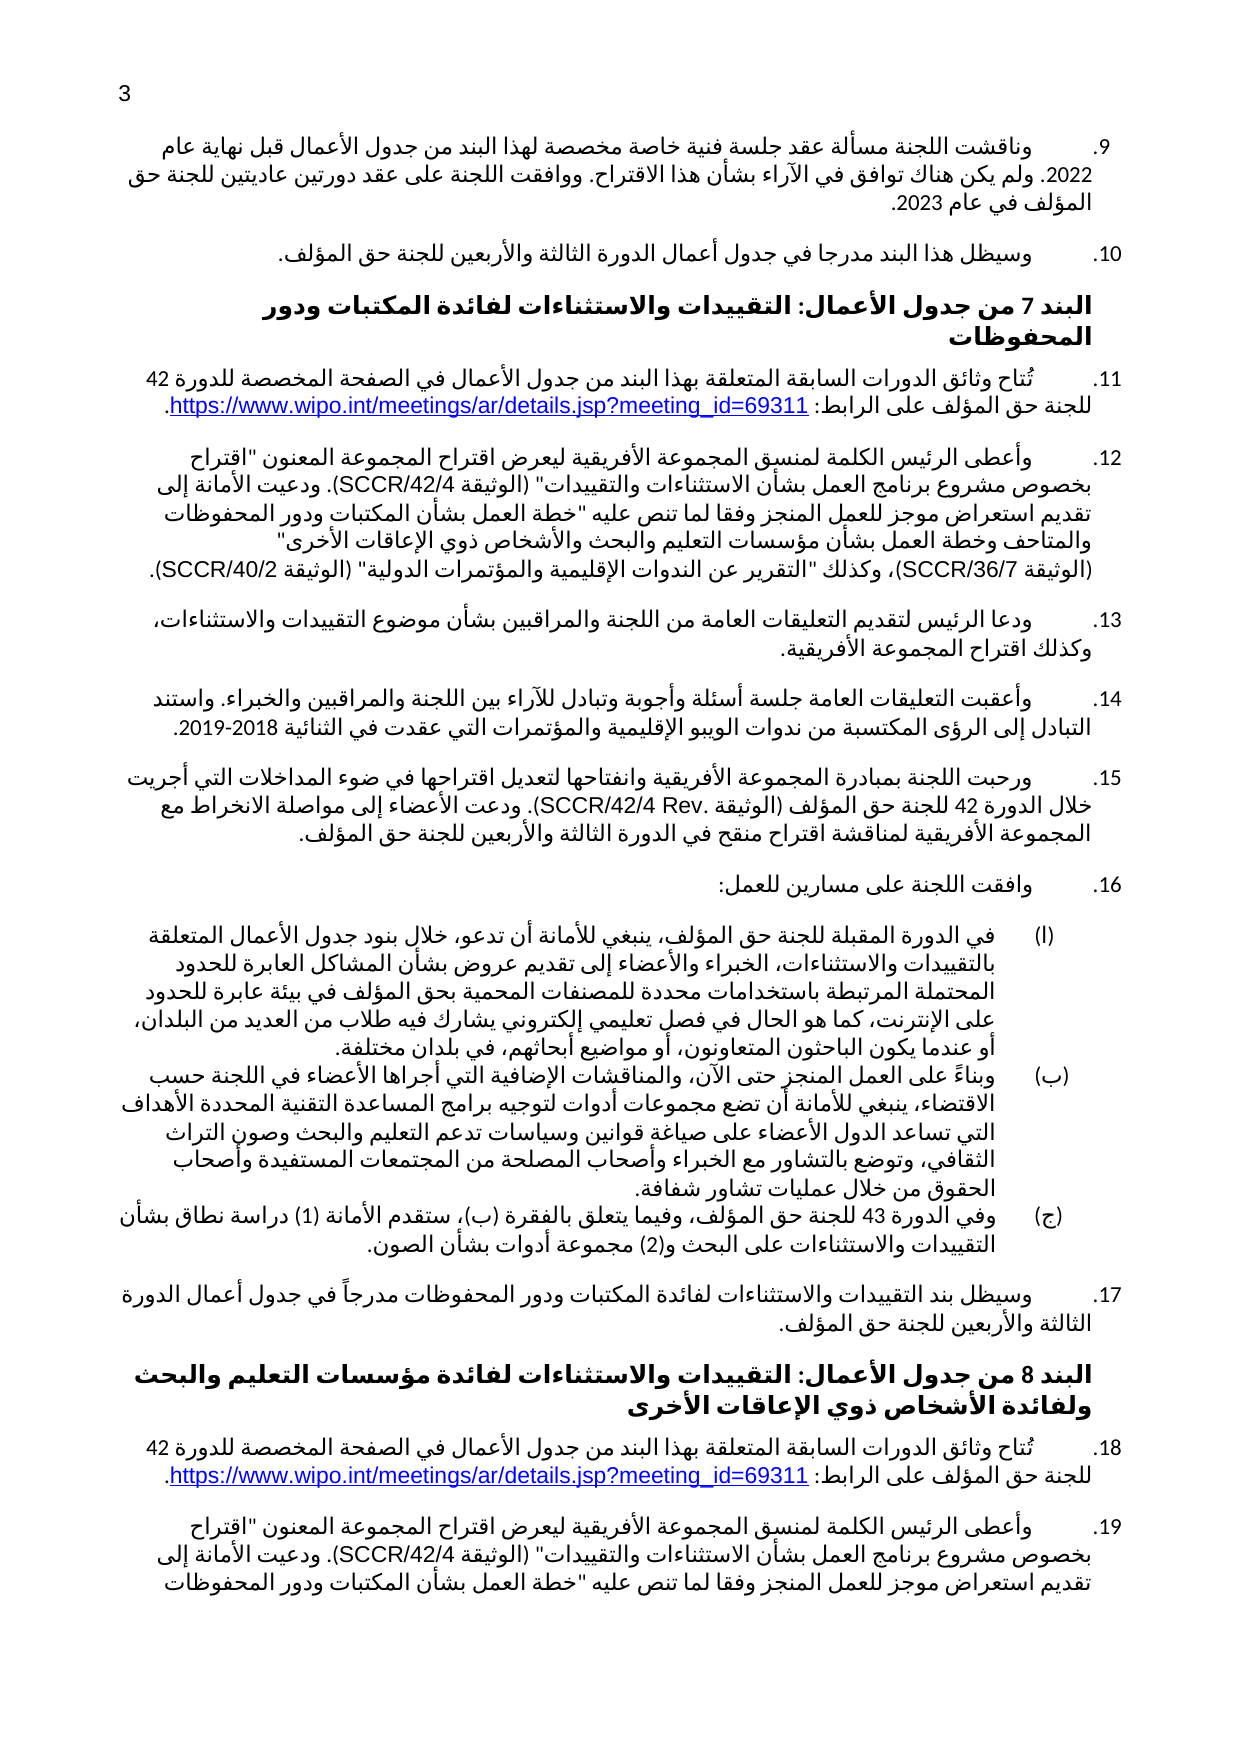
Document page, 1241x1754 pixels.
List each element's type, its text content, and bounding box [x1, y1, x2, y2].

text وافقت اللجنة على مسارين للعمل: [118, 871, 1092, 898]
text وناقشت اللجنة مسألة عقد جلسة فنية خاصة مخصصة لهذا البند من جدول الأعمال قبل نهاية عام 2022. ولم يكن هناك توافق في الآراء بشأن هذا الاقتراح. ووافقت اللجنة على عقد دورتين عاديتين للجنة حق المؤلف في عام 2023. [118, 132, 1092, 216]
list في الدورة المقبلة للجنة حق المؤلف، ينبغي للأمانة أن تدعو، خلال بنود جدول الأعمال المتعلقة بالتقييدات والاستثناءات، الخبراء والأعضاء إلى تقديم عروض بشأن المشاكل العابرة للحدود المحتملة المرتبطة باستخدامات محددة للمصنفات المحمية بحق المؤلف في بيئة عابرة للحدود على الإنترنت، كما هو الحال في فصل تعليمي إلكتروني يشارك فيه طلاب من العديد من البلدان، أو عندما يكون الباحثون المتعاونون، أو مواضيع أبحاثهم، في بلدان مختلفة. [118, 921, 1034, 1062]
text وسيظل بند التقييدات والاستثناءات لفائدة المكتبات ودور المحفوظات مدرجاً في جدول أعمال الدورة الثالثة والأربعين للجنة حق المؤلف. [118, 1281, 1092, 1337]
text وسيظل هذا البند مدرجا في جدول أعمال الدورة الثالثة والأربعين للجنة حق المؤلف. [118, 239, 1092, 267]
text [118, 1512, 1092, 1596]
text ودعا الرئيس لتقديم التعليقات العامة من اللجنة والمراقبين بشأن موضوع التقييدات والاستثناءات، وكذلك اقتراح المجموعة الأفريقية. [118, 606, 1092, 662]
subtitle البند 7 من جدول الأعمال: التقييدات والاستثناءات لفائدة المكتبات ودور المحفوظات [118, 290, 1092, 351]
list وفي الدورة 43 للجنة حق المؤلف، وفيما يتعلق بالفقرة (ب)، ستقدم الأمانة (1) دراسة نطاق بشأن التقييدات والاستثناءات على البحث و(2) مجموعة أدوات بشأن الصون. [118, 1202, 1034, 1258]
subtitle البند 8 من جدول الأعمال: التقييدات والاستثناءات لفائدة مؤسسات التعليم والبحث ولفائدة الأشخاص ذوي الإعاقات الأخرى [118, 1359, 1092, 1421]
text ورحبت اللجنة بمبادرة المجموعة الأفريقية وانفتاحها لتعديل اقتراحها في ضوء المداخلات التي أجريت خلال الدورة 42 للجنة حق المؤلف (الوثيقة .SCCR/42/4 Rev). ودعت الأعضاء إلى مواصلة الانخراط مع المجموعة الأفريقية لمناقشة اقتراح منقح في الدورة الثالثة والأربعين للجنة حق المؤلف. [118, 763, 1092, 848]
list وبناءً على العمل المنجز حتى الآن، والمناقشات الإضافية التي أجراها الأعضاء في اللجنة حسب الاقتضاء، ينبغي للأمانة أن تضع مجموعات أدوات لتوجيه برامج المساعدة التقنية المحددة الأهداف التي تساعد الدول الأعضاء على صياغة قوانين وسياسات تدعم التعليم والبحث وصون التراث الثقافي، وتوضع بالتشاور مع الخبراء وأصحاب المصلحة من المجتمعات المستفيدة وأصحاب الحقوق من خلال عمليات تشاور شفافة. [118, 1062, 1034, 1202]
text وأعقبت التعليقات العامة جلسة أسئلة وأجوبة وتبادل للآراء بين اللجنة والمراقبين والخبراء. واستند التبادل إلى الرؤى المكتسبة من ندوات الويبو الإقليمية والمؤتمرات التي عقدت في الثنائية 2018-2019. [118, 684, 1092, 741]
